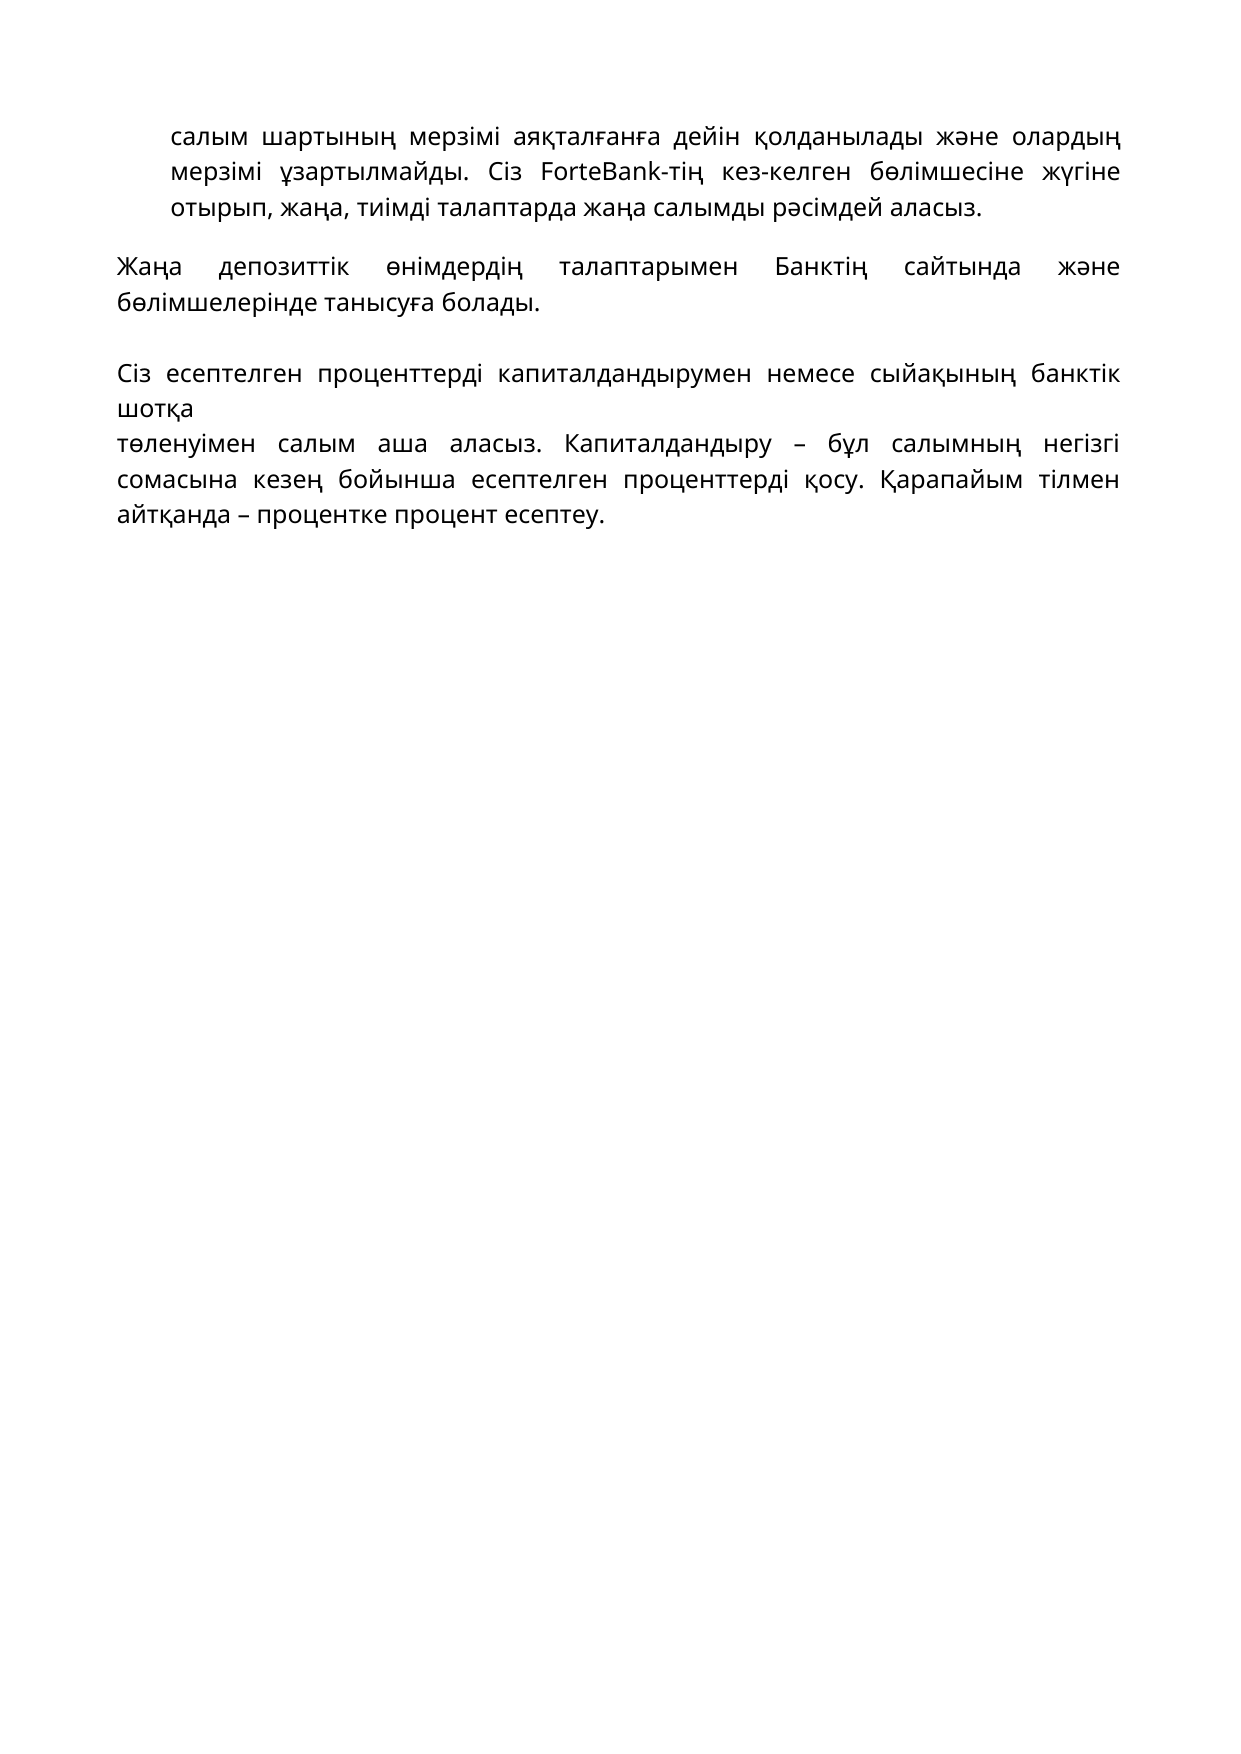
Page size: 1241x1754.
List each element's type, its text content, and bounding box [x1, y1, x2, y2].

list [118, 118, 1121, 223]
text Сіз есептелген проценттерді капиталдандырумен немесе сыйақының банктік шотқа [117, 355, 1121, 425]
text Жаңа депозиттік ѳнімдердің талаптарымен Банктің сайтында және бѳлімшелерінде танысуға болады. [117, 249, 1121, 318]
text тѳленуімен салым аша аласыз. Капиталдандыру – бұл салымның негізгі сомасына кезең бойынша есептелген проценттерді қосу. Қарапайым тілмен айтқанда – процентке процент есептеу. [117, 426, 1121, 531]
